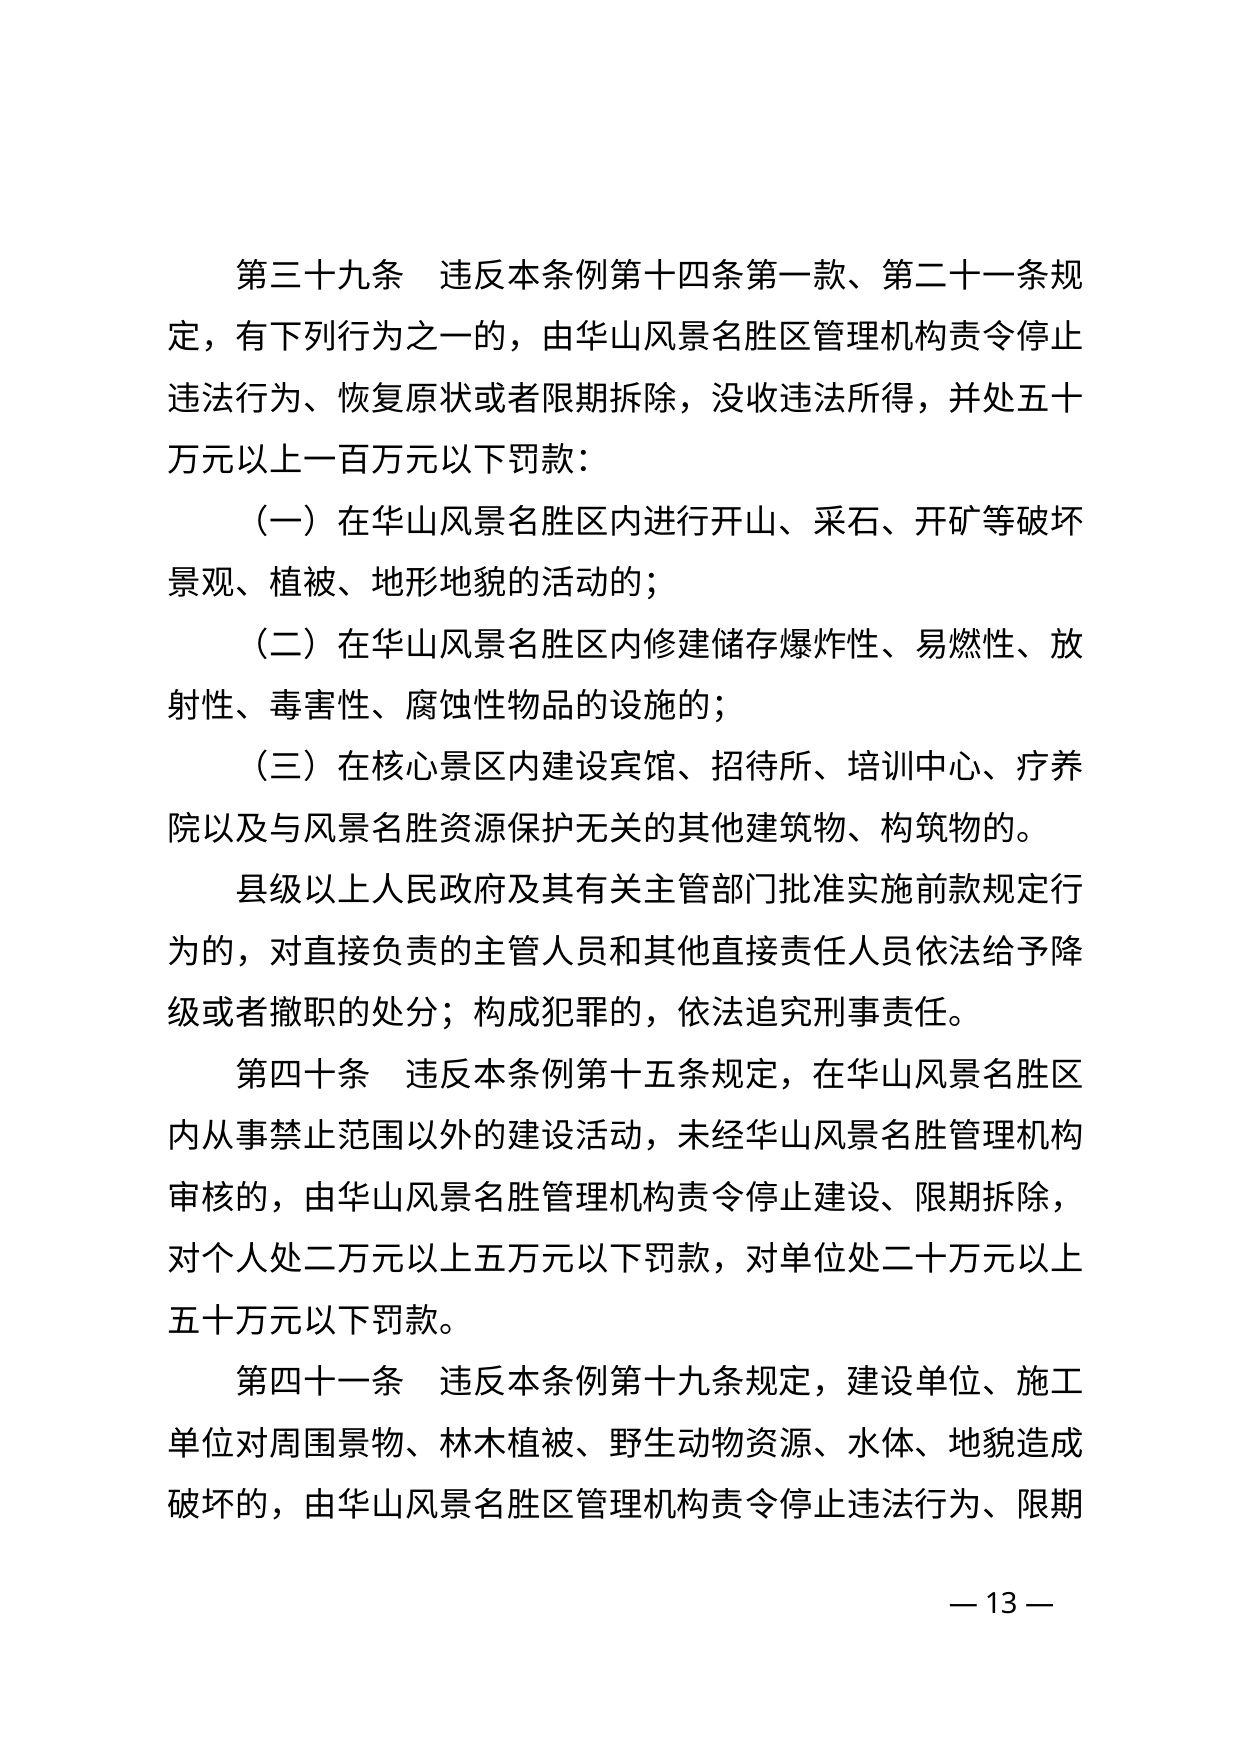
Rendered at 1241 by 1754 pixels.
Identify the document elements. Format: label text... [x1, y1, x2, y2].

text 第四十条 违反本条例第十五条规定，在华山风景名胜区内从事禁止范围以外的建设活动，未经华山风景名胜管理机构审核的，由华山风景名胜管理机构责令停止建设、限期拆除，对个人处二万元以上五万元以下罚款，对单位处二十万元以上五十万元以下罚款。 [168, 1041, 1084, 1348]
text （二）在华山风景名胜区内修建储存爆炸性、易燃性、放射性、毒害性、腐蚀性物品的设施的； [168, 611, 1084, 734]
text （一）在华山风景名胜区内进行开山、采石、开矿等破坏景观、植被、地形地貌的活动的； [168, 488, 1084, 611]
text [168, 1348, 1084, 1533]
text 第三十九条 违反本条例第十四条第一款、第二十一条规定，有下列行为之一的，由华山风景名胜区管理机构责令停止违法行为、恢复原状或者限期拆除，没收违法所得，并处五十万元以上一百万元以下罚款： [168, 242, 1084, 488]
text 县级以上人民政府及其有关主管部门批准实施前款规定行为的，对直接负责的主管人员和其他直接责任人员依法给予降级或者撤职的处分；构成犯罪的，依法追究刑事责任。 [168, 857, 1084, 1041]
text （三）在核心景区内建设宾馆、招待所、培训中心、疗养院以及与风景名胜资源保护无关的其他建筑物、构筑物的。 [168, 734, 1084, 857]
